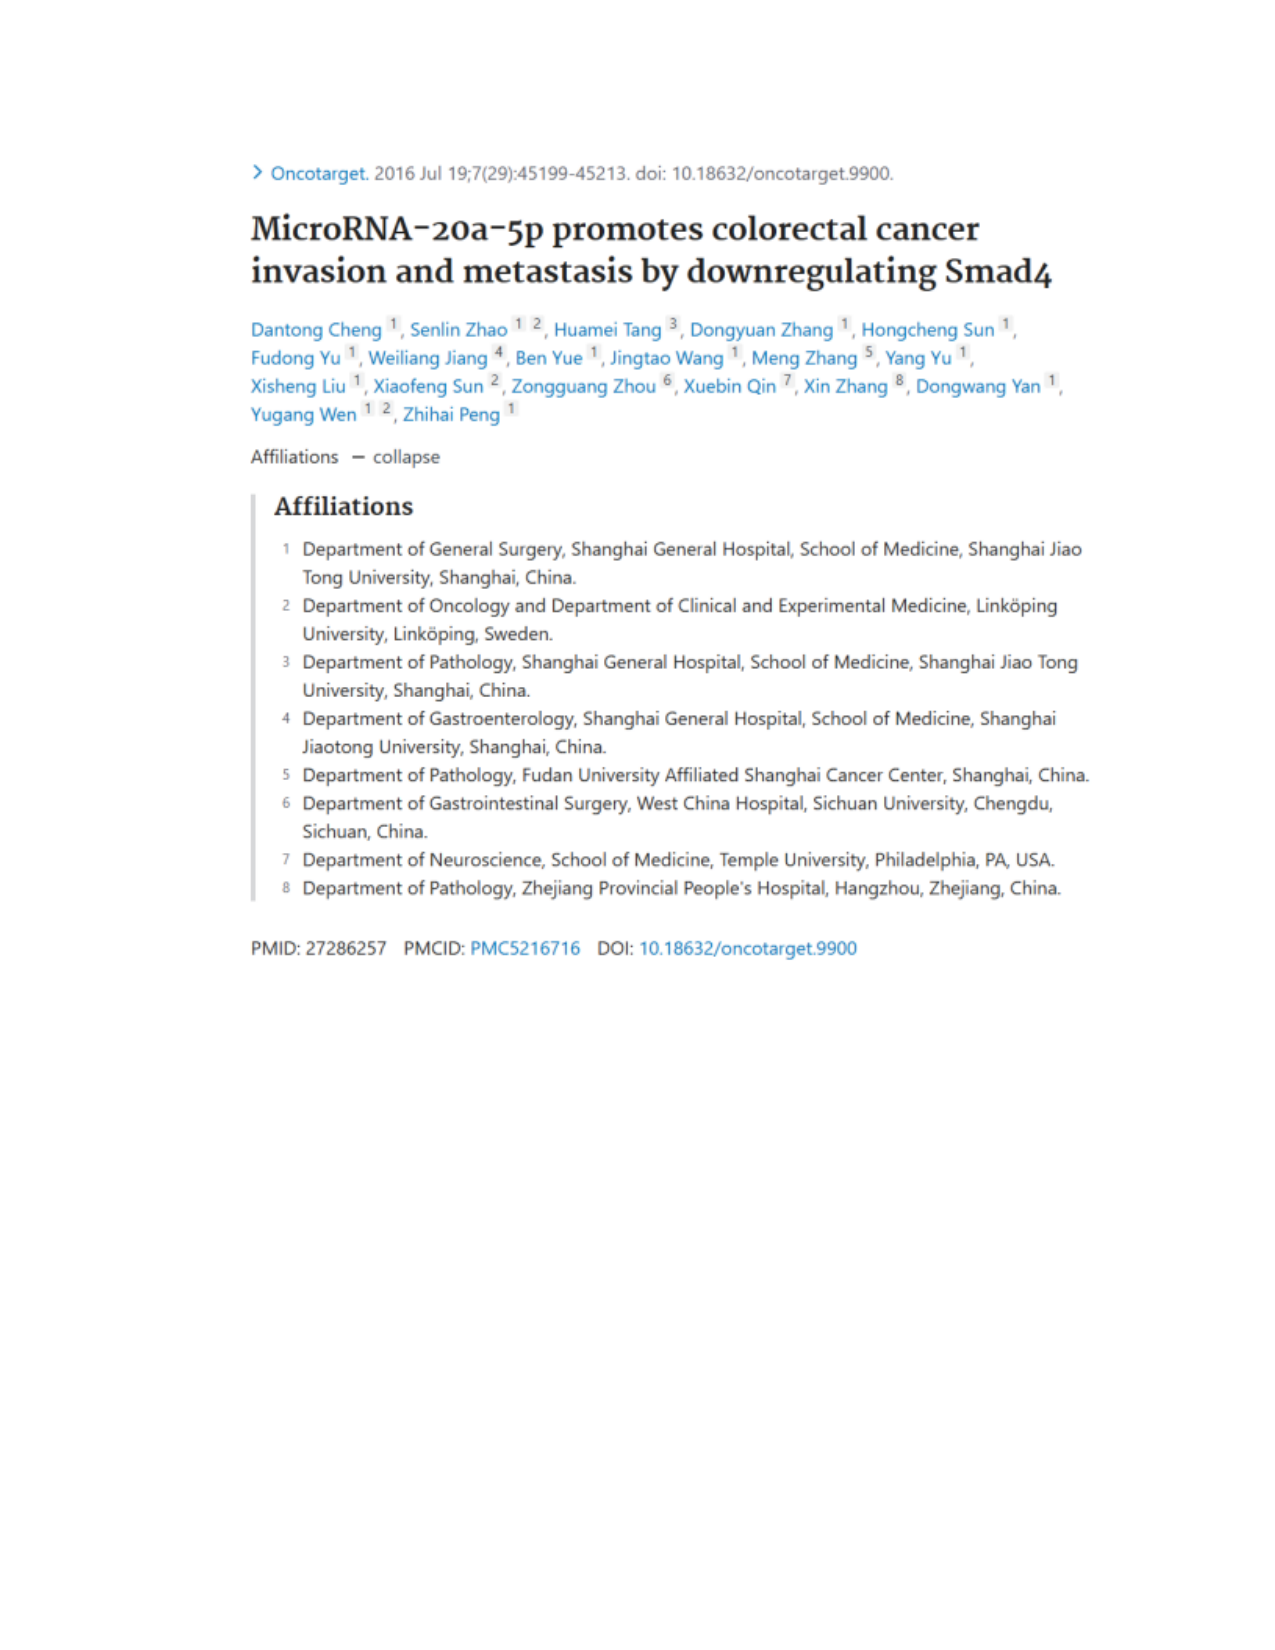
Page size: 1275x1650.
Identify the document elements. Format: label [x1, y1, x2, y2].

picture [237, 150, 1102, 971]
